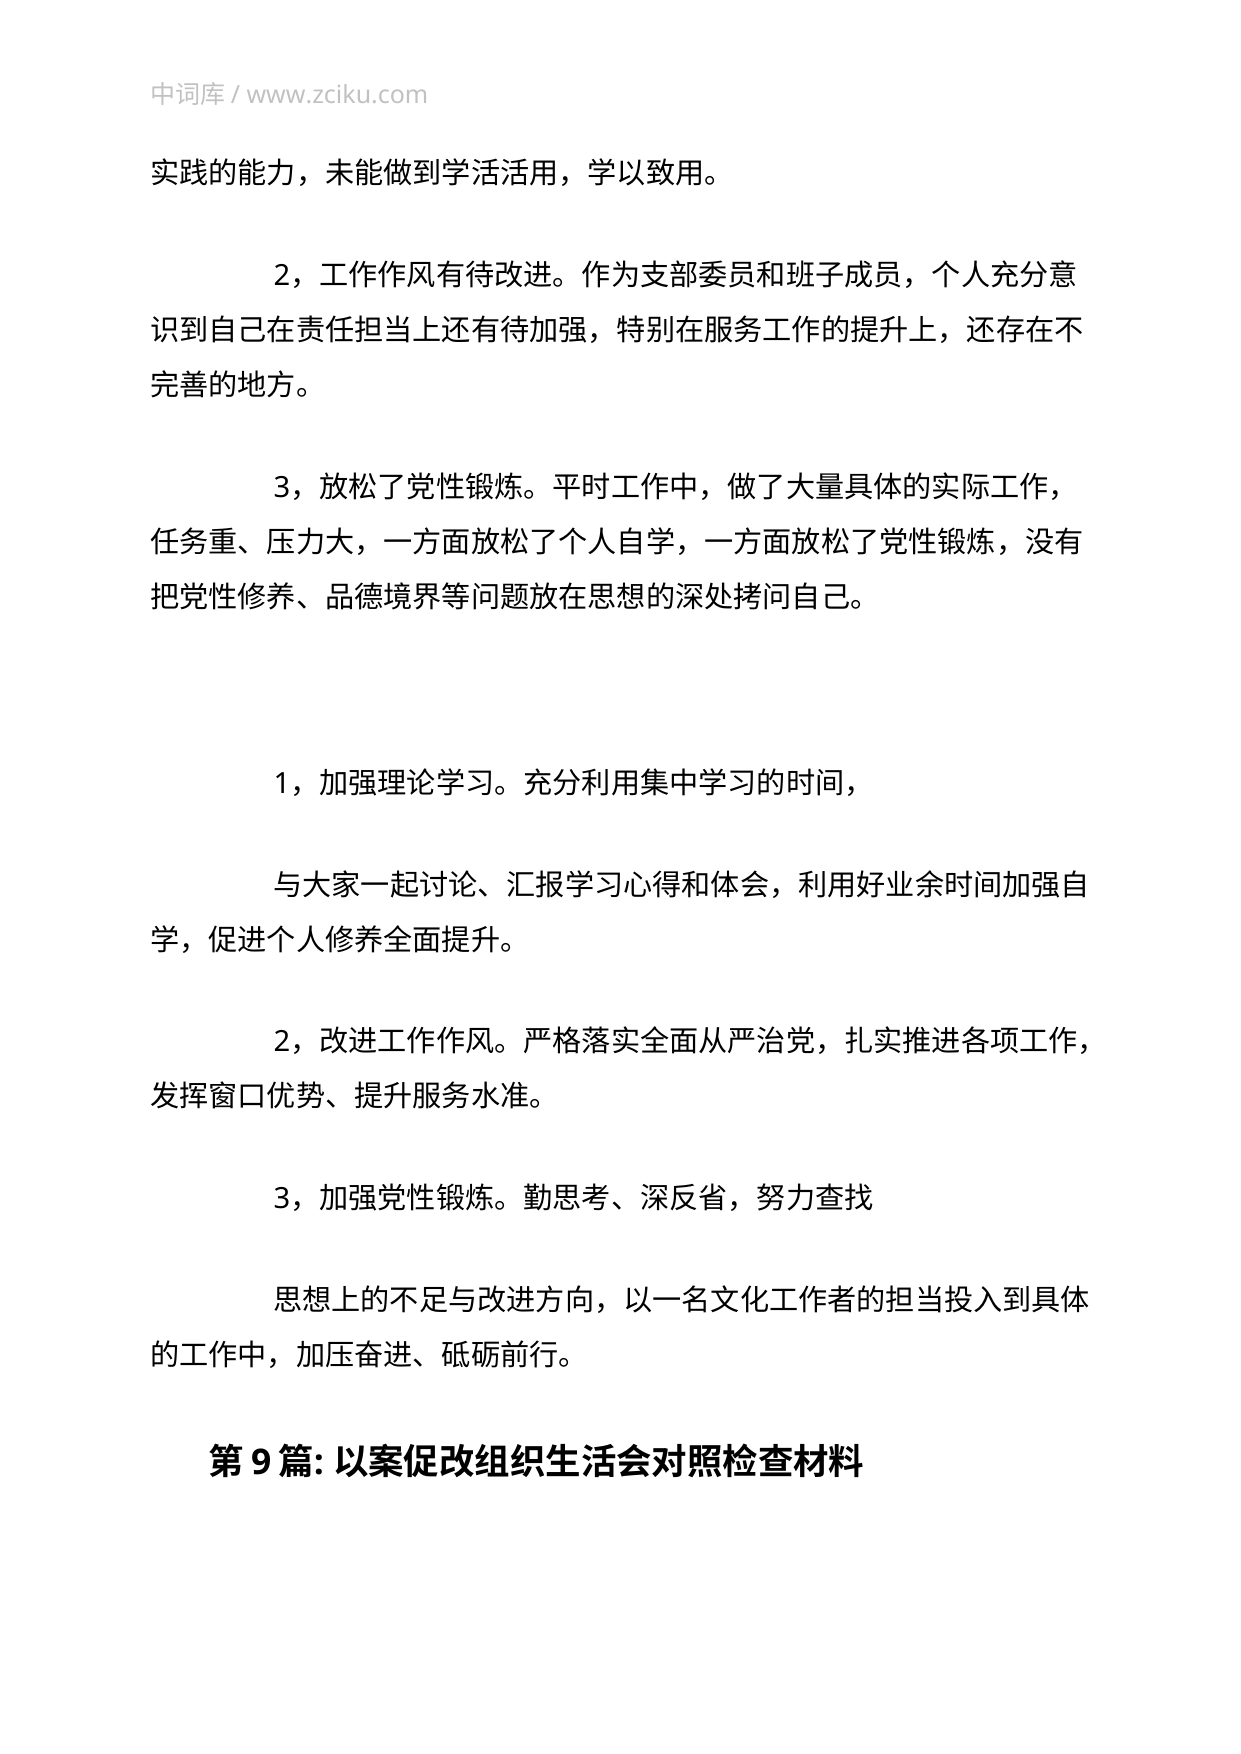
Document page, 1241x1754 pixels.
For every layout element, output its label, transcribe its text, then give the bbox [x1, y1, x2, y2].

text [150, 150, 1090, 192]
text 1，加强理论学习。充分利用集中学习的时间， [150, 759, 1090, 802]
text 3，加强党性锻炼。勤思考、深反省，努力查找 [150, 1175, 1090, 1217]
text 思想上的不足与改进方向，以一名文化工作者的担当投入到具体的工作中，加压奋进、砥砺前行。 [150, 1277, 1090, 1374]
text 3，放松了党性锻炼。平时工作中，做了大量具体的实际工作，任务重、压力大，一方面放松了个人自学，一方面放松了党性锻炼，没有把党性修养、品德境界等问题放在思想的深处拷问自己。 [150, 463, 1090, 616]
text 与大家一起讨论、汇报学习心得和体会，利用好业余时间加强自学，促进个人修养全面提升。 [150, 861, 1090, 958]
text 2，工作作风有待改进。作为支部委员和班子成员，个人充分意识到自己在责任担当上还有待加强，特别在服务工作的提升上，还存在不完善的地方。 [150, 252, 1090, 404]
text 2，改进工作作风。严格落实全面从严治党，扎实推进各项工作，发挥窗口优势、提升服务水准。 [150, 1018, 1090, 1115]
text 第9篇: 以案促改组织生活会对照检查材料 [150, 1433, 1090, 1485]
